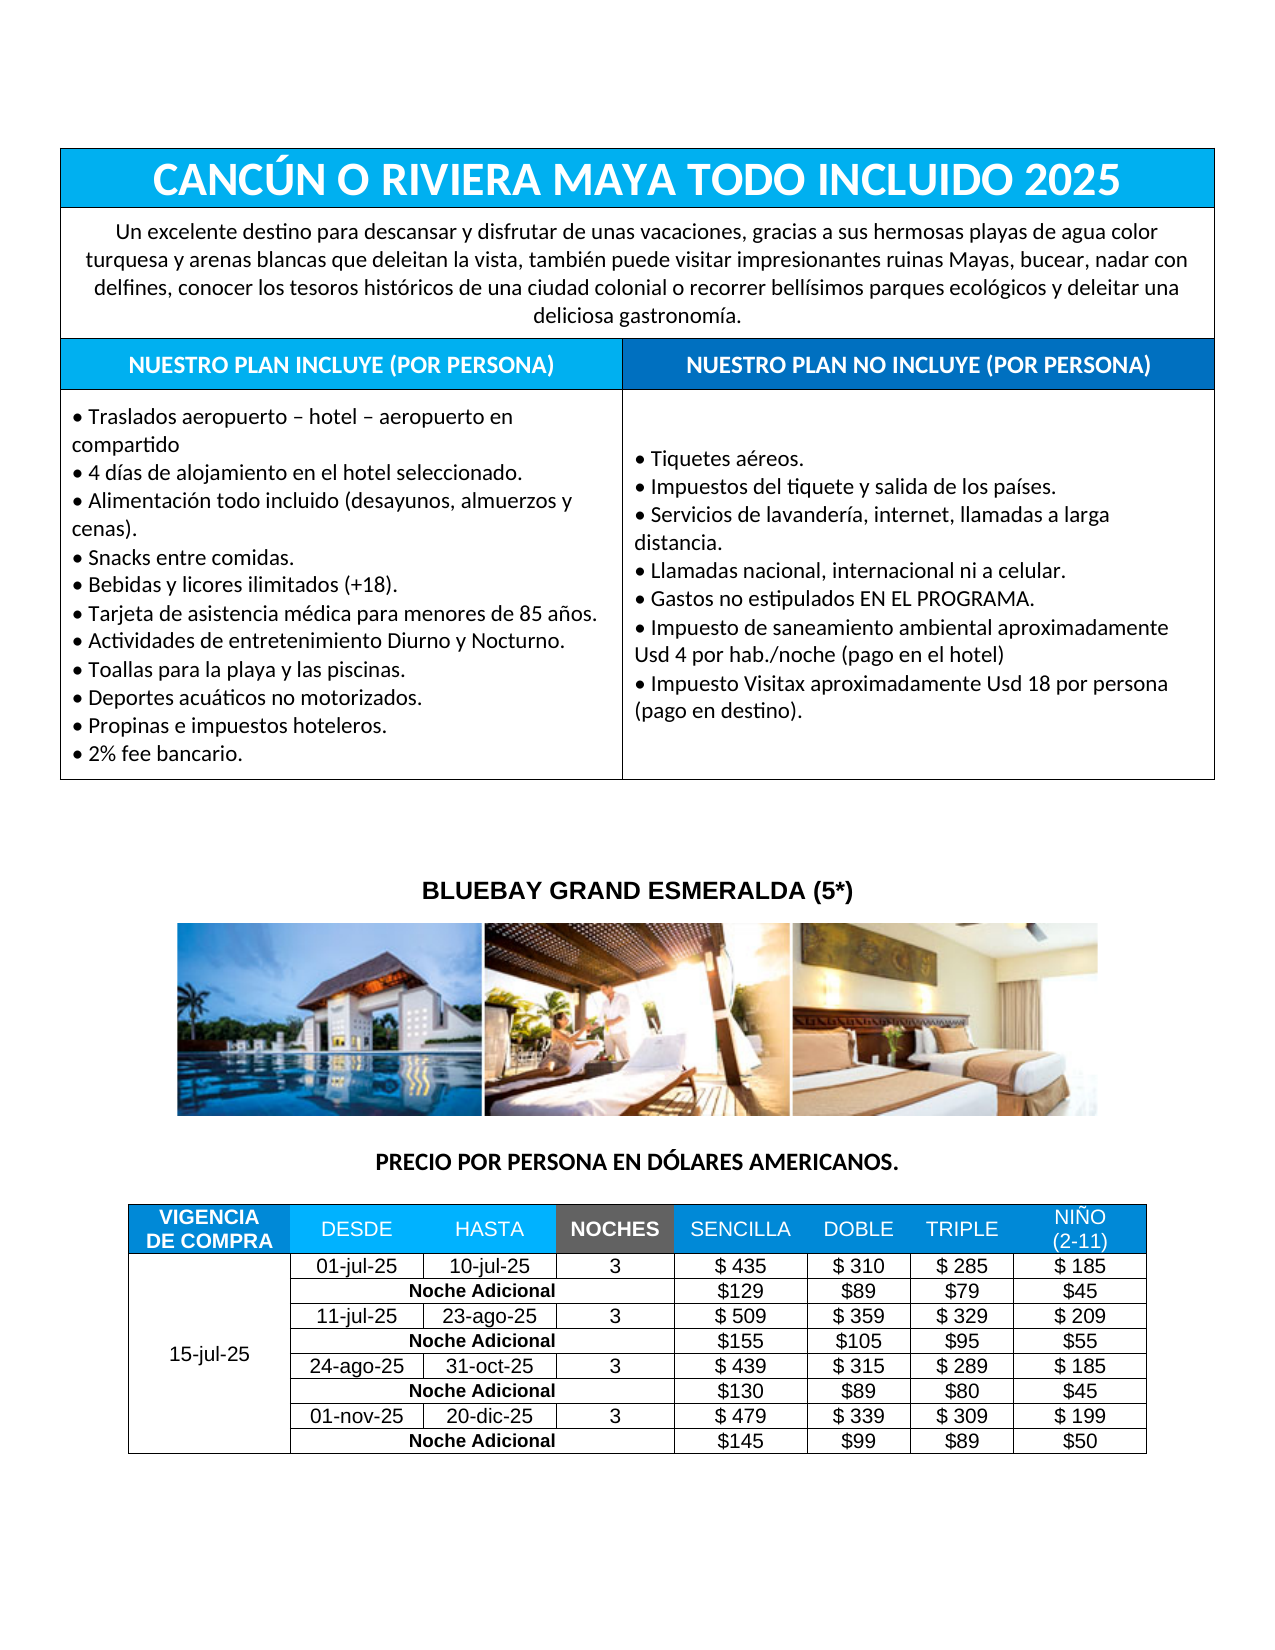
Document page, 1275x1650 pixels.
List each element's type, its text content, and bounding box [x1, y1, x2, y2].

table_cell $105 [808, 1329, 910, 1353]
table_cell 01-jul-25 [291, 1254, 423, 1278]
table_cell Noche Adicional [291, 1379, 674, 1403]
table_cell $89 [808, 1379, 910, 1403]
text PRECIO POR PERSONA EN DÓLARES AMERICANOS. [177, 1146, 1098, 1176]
picture [177, 923, 1098, 1116]
table_cell 31-oct-25 [424, 1354, 556, 1378]
table_cell $45 [1014, 1279, 1146, 1303]
table_cell $45 [1014, 1379, 1146, 1403]
table_cell $79 [911, 1279, 1013, 1303]
table_cell • Tiquetes aéreos. • Impuestos del tiquete y salida de los países. • Servicios de lavandería, internet, llamadas a larga distancia. • Llamadas nacional, internacional ni a celular. • Gastos no estipulados EN EL PROGRAMA. • Impuesto de saneamiento ambiental aproximadamente Usd 4 por hab./noche (pago en el hotel) • Impuesto Visitax aproximadamente Usd 18 por persona (pago en destino). [623, 390, 1214, 779]
table_cell • Traslados aeropuerto – hotel – aeropuerto en compartido • 4 días de alojamiento en el hotel seleccionado. • Alimentación todo incluido (desayunos, almuerzos y cenas). • Snacks entre comidas. • Bebidas y licores ilimitados (+18). • Tarjeta de asistencia médica para menores de 85 años. • Actividades de entretenimiento Diurno y Nocturno. • Toallas para la playa y las piscinas. • Deportes acuáticos no motorizados. • Propinas e impuestos hoteleros. • 2% fee bancario. [61, 390, 622, 779]
table_cell $ 315 [808, 1354, 910, 1378]
table_cell $ 339 [808, 1404, 910, 1428]
table_cell $ 309 [911, 1404, 1013, 1428]
table_cell NUESTRO PLAN NO INCLUYE (POR PERSONA) [623, 339, 1214, 389]
table_header DOBLE [807, 1205, 910, 1253]
table_cell $ 199 [1014, 1404, 1146, 1428]
table_cell 20-dic-25 [424, 1404, 556, 1428]
table_cell $ 310 [808, 1254, 910, 1278]
table_header DESDE [290, 1205, 423, 1253]
table_cell $89 [911, 1429, 1013, 1453]
table_cell $ 329 [911, 1304, 1013, 1328]
table_cell $ 359 [808, 1304, 910, 1328]
table_cell $ 185 [1014, 1354, 1146, 1378]
table_cell 3 [557, 1354, 674, 1378]
table_cell $95 [911, 1329, 1013, 1353]
table_cell Noche Adicional [291, 1329, 674, 1353]
table_header NOCHES [556, 1205, 674, 1253]
table_cell $50 [1014, 1429, 1146, 1453]
table_header HASTA [423, 1205, 556, 1253]
table_cell $ 289 [911, 1354, 1013, 1378]
table_cell $89 [808, 1279, 910, 1303]
table_header NIÑO (2-11) [1014, 1205, 1146, 1253]
table_cell 23-ago-25 [424, 1304, 556, 1328]
table_cell 01-nov-25 [291, 1404, 423, 1428]
table_cell 24-ago-25 [291, 1354, 423, 1378]
table_header CANCÚN O RIVIERA MAYA TODO INCLUIDO 2025 [61, 149, 1214, 207]
table_cell 3 [557, 1254, 674, 1278]
table_cell $80 [911, 1379, 1013, 1403]
table_cell $145 [675, 1429, 807, 1453]
table_cell 11-jul-25 [291, 1304, 423, 1328]
table_cell $130 [675, 1379, 807, 1403]
table_cell $ 209 [1014, 1304, 1146, 1328]
table_cell Noche Adicional [291, 1429, 674, 1453]
table_cell 3 [557, 1404, 674, 1428]
text BLUEBAY GRAND ESMERALDA (5*) [177, 876, 1098, 904]
table_cell $ 509 [675, 1304, 807, 1328]
table_cell $ 285 [911, 1254, 1013, 1278]
table_cell 10-jul-25 [424, 1254, 556, 1278]
table_header SENCILLA [674, 1205, 807, 1253]
table_cell $ 435 [675, 1254, 807, 1278]
table_cell Noche Adicional [291, 1279, 674, 1303]
table_cell $55 [1014, 1329, 1146, 1353]
table_header VIGENCIA DE COMPRA [129, 1205, 290, 1253]
table_cell $99 [808, 1429, 910, 1453]
table_cell $ 185 [1014, 1254, 1146, 1278]
table_cell Un excelente destino para descansar y disfrutar de unas vacaciones, gracias a sus hermosas playas de agua color turquesa y arenas blancas que deleitan la vista, también puede visitar impresionantes ruinas Mayas, bucear, nadar con delfines, conocer los tesoros históricos de una ciudad colonial o recorrer bellísimos parques ecológicos y deleitar una deliciosa gastronomía. [61, 208, 1214, 338]
table_cell 3 [557, 1304, 674, 1328]
table_cell 15-jul-25 [129, 1254, 290, 1453]
table_header TRIPLE [910, 1205, 1014, 1253]
table_cell $155 [675, 1329, 807, 1353]
table_cell NUESTRO PLAN INCLUYE (POR PERSONA) [61, 339, 622, 389]
table_cell $ 439 [675, 1354, 807, 1378]
table_cell $ 479 [675, 1404, 807, 1428]
table_cell $129 [675, 1279, 807, 1303]
